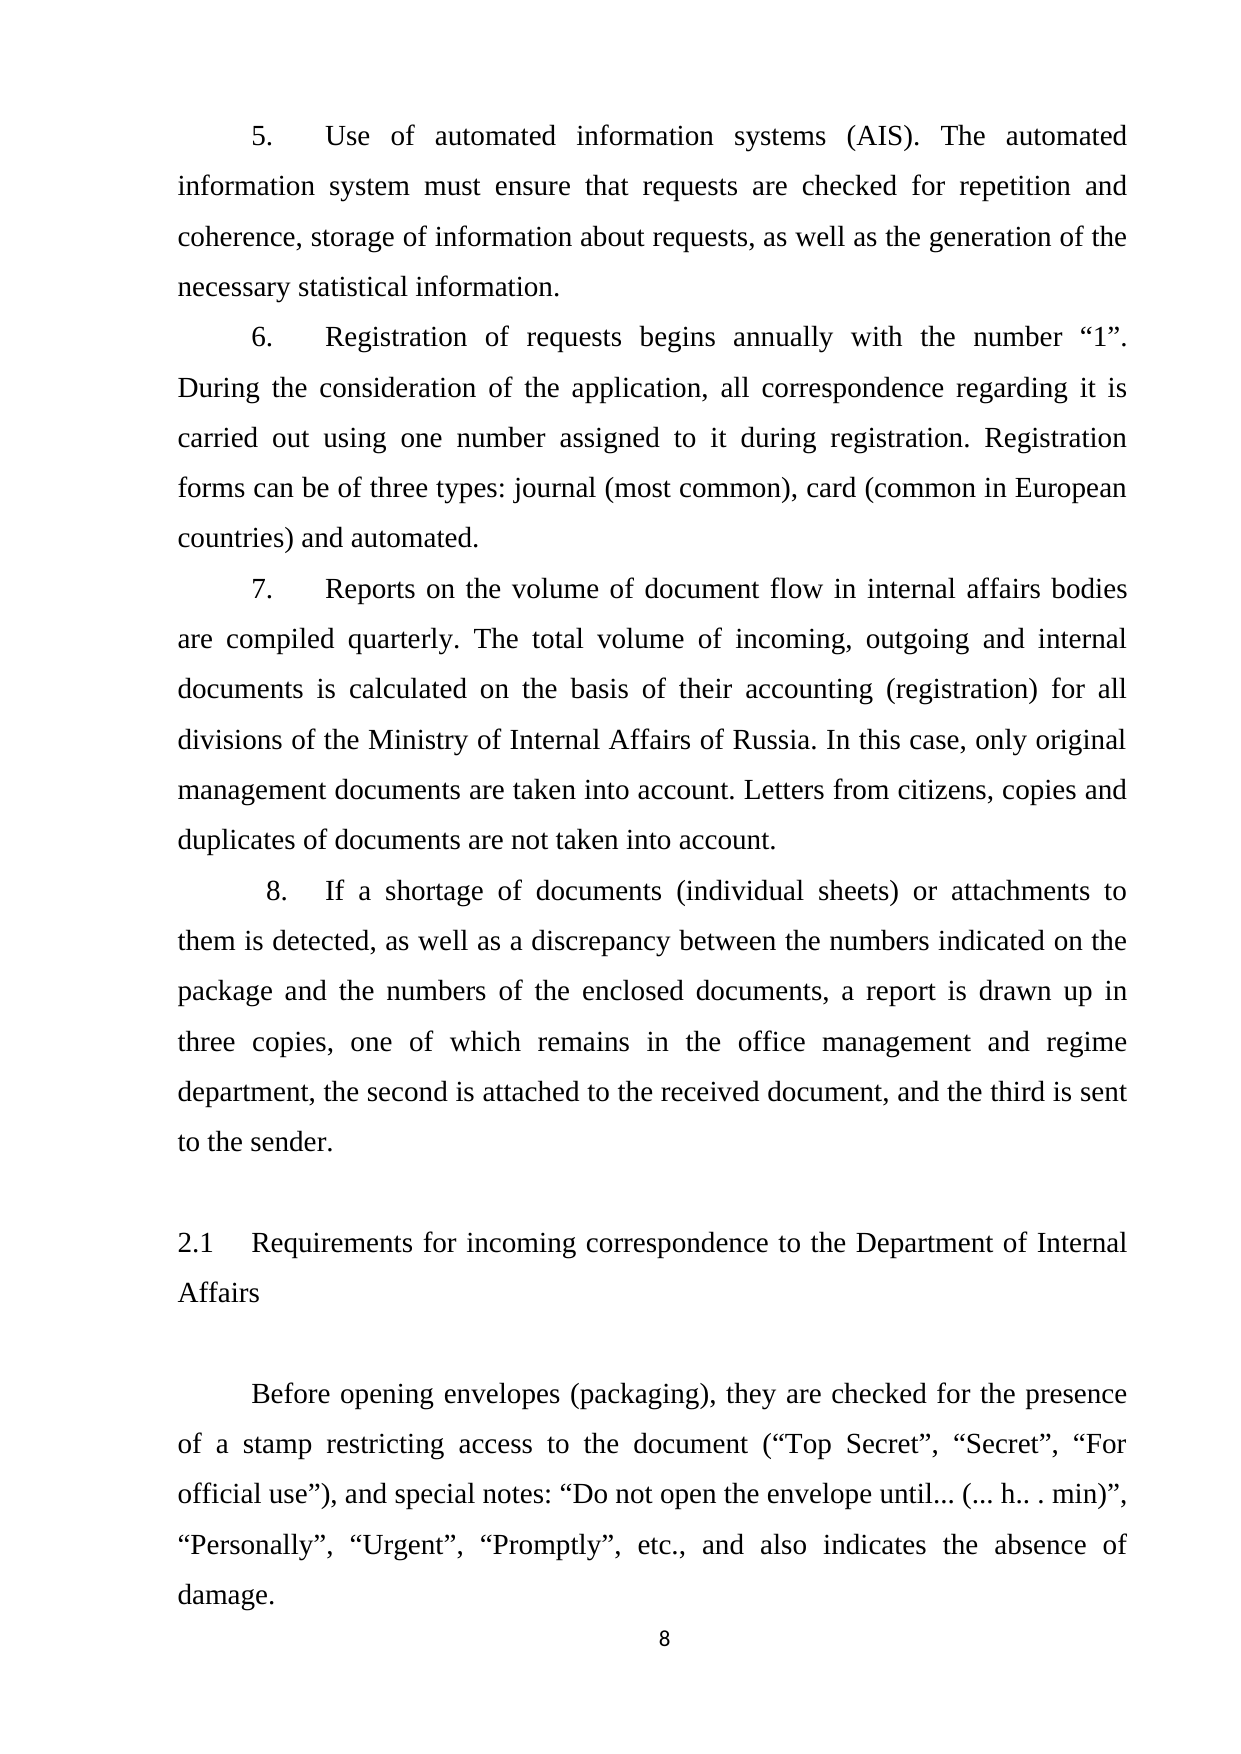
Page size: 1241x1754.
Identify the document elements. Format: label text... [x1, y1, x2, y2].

list Requirements for incoming correspondence to the Department of Internal Affairs [177, 1225, 1128, 1309]
list Use of automated information systems (AIS). The automated information system must ensure that requests are checked for repetition and coherence, storage of information about requests, as well as the generation of the necessary statistical information. [177, 118, 1128, 303]
list Registration of requests begins annually with the number “1”. During the consideration of the application, all correspondence regarding it is carried out using one number assigned to it during registration. Registration forms can be of three types: journal (most common), card (common in European countries) and automated. [177, 319, 1128, 554]
text Before opening envelopes (packaging), they are checked for the presence of a stamp restricting access to the document (“Top Secret”, “Secret”, “For official use”), and special notes: “Do not open the envelope until... (... h.. . min)”, “Personally”, “Urgent”, “Promptly”, etc., and also indicates the absence of damage. [177, 1376, 1128, 1611]
list If a shortage of documents (individual sheets) or attachments to them is detected, as well as a discrepancy between the numbers indicated on the package and the numbers of the enclosed documents, a report is drawn up in three copies, one of which remains in the office management and regime department, the second is attached to the received document, and the third is sent to the sender. [177, 873, 1128, 1158]
list Reports on the volume of document flow in internal affairs bodies are compiled quarterly. The total volume of incoming, outgoing and internal documents is calculated on the basis of their accounting (registration) for all divisions of the Ministry of Internal Affairs of Russia. In this case, only original management documents are taken into account. Letters from citizens, copies and duplicates of documents are not taken into account. [177, 571, 1128, 856]
